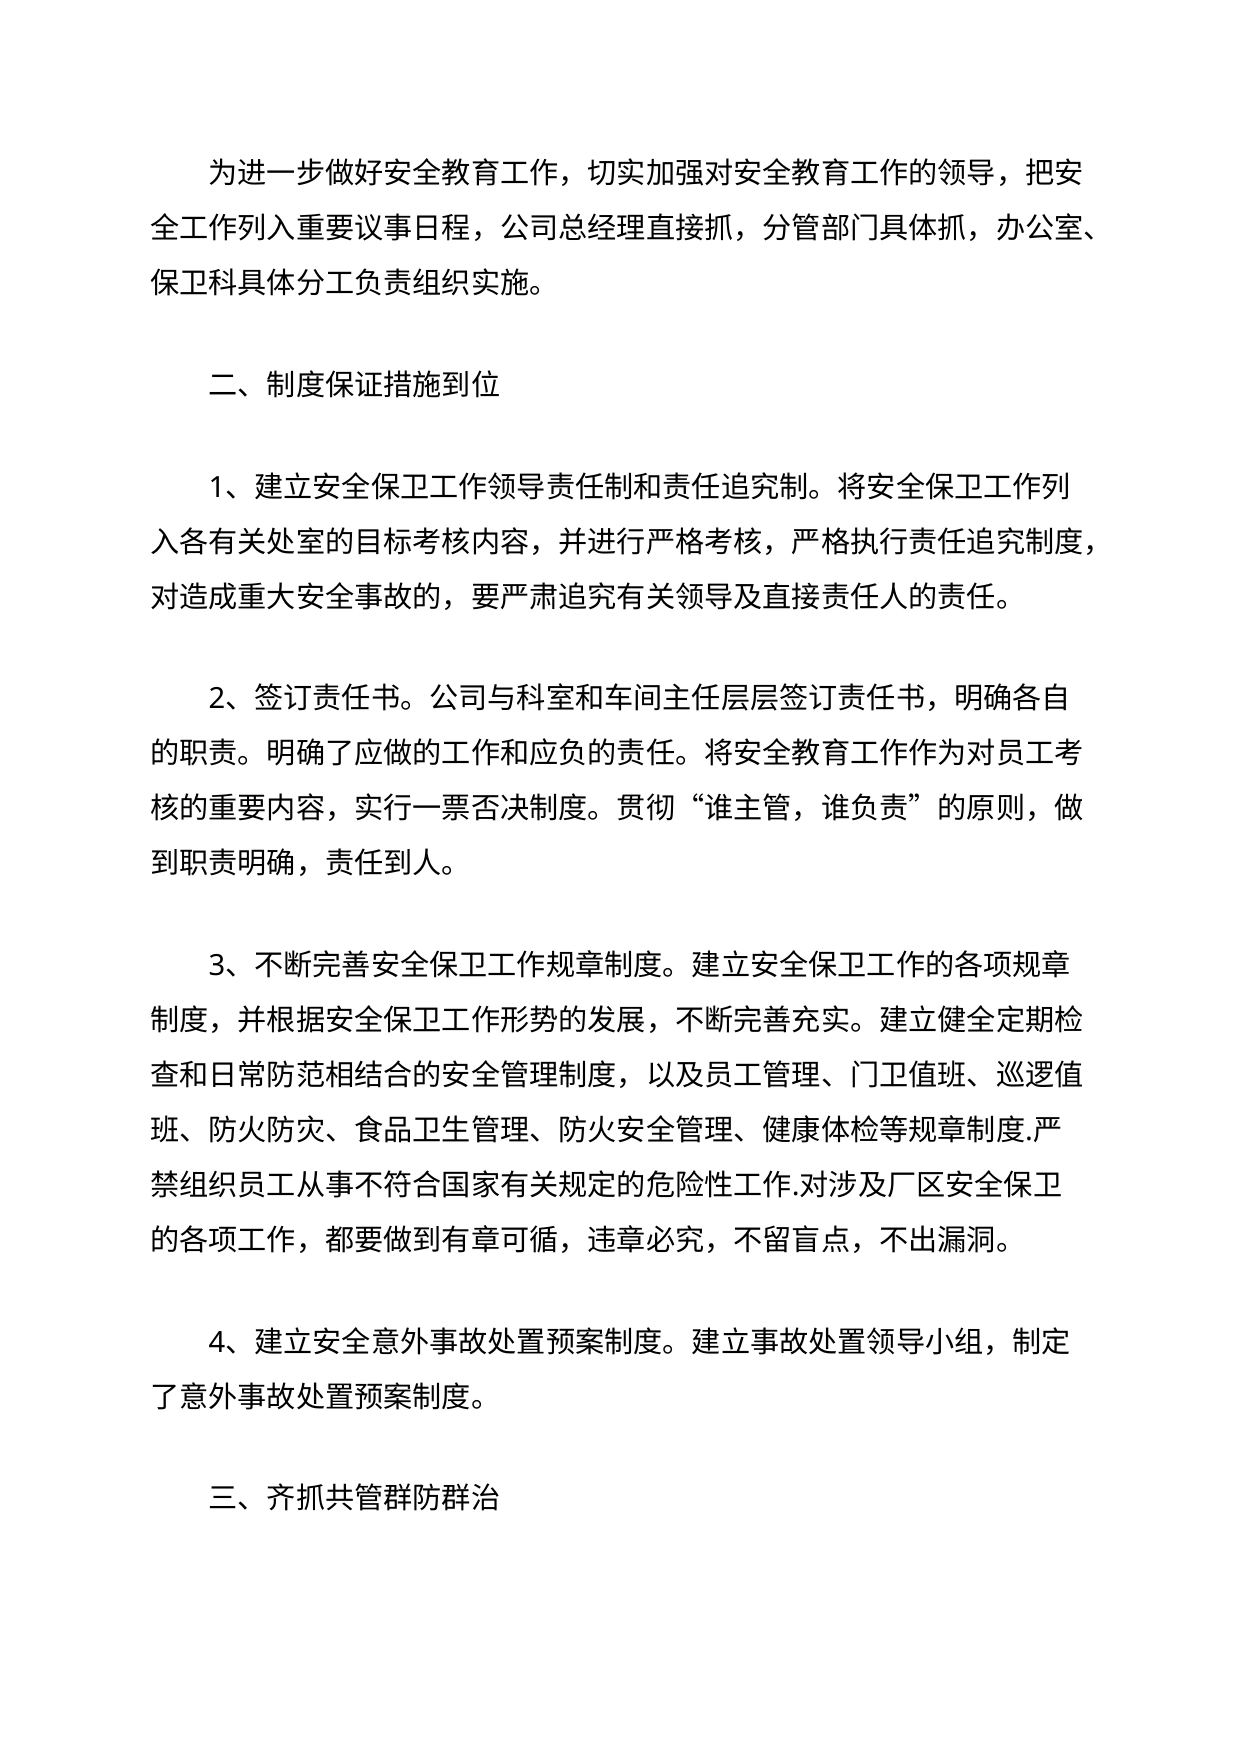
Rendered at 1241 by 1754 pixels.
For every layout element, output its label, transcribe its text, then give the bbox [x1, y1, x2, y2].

text 2、签订责任书。公司与科室和车间主任层层签订责任书，明确各自的职责。明确了应做的工作和应负的责任。将安全教育工作作为对员工考核的重要内容，实行一票否决制度。贯彻“谁主管，谁负责”的原则，做到职责明确，责任到人。 [150, 675, 1090, 882]
text 二、制度保证措施到位 [150, 362, 1090, 404]
text 三、齐抓共管群防群治 [150, 1475, 1090, 1517]
text 4、建立安全意外事故处置预案制度。建立事故处置领导小组，制定了意外事故处置预案制度。 [150, 1318, 1090, 1415]
text 3、不断完善安全保卫工作规章制度。建立安全保卫工作的各项规章制度，并根据安全保卫工作形势的发展，不断完善充实。建立健全定期检查和日常防范相结合的安全管理制度，以及员工管理、门卫值班、巡逻值班、防火防灾、食品卫生管理、防火安全管理、健康体检等规章制度.严禁组织员工从事不符合国家有关规定的危险性工作.对涉及厂区安全保卫的各项工作，都要做到有章可循，违章必究，不留盲点，不出漏洞。 [150, 942, 1090, 1259]
text 为进一步做好安全教育工作，切实加强对安全教育工作的领导，把安全工作列入重要议事日程，公司总经理直接抓，分管部门具体抓，办公室、保卫科具体分工负责组织实施。 [150, 150, 1090, 302]
text 1、建立安全保卫工作领导责任制和责任追究制。将安全保卫工作列入各有关处室的目标考核内容，并进行严格考核，严格执行责任追究制度，对造成重大安全事故的，要严肃追究有关领导及直接责任人的责任。 [150, 463, 1090, 616]
